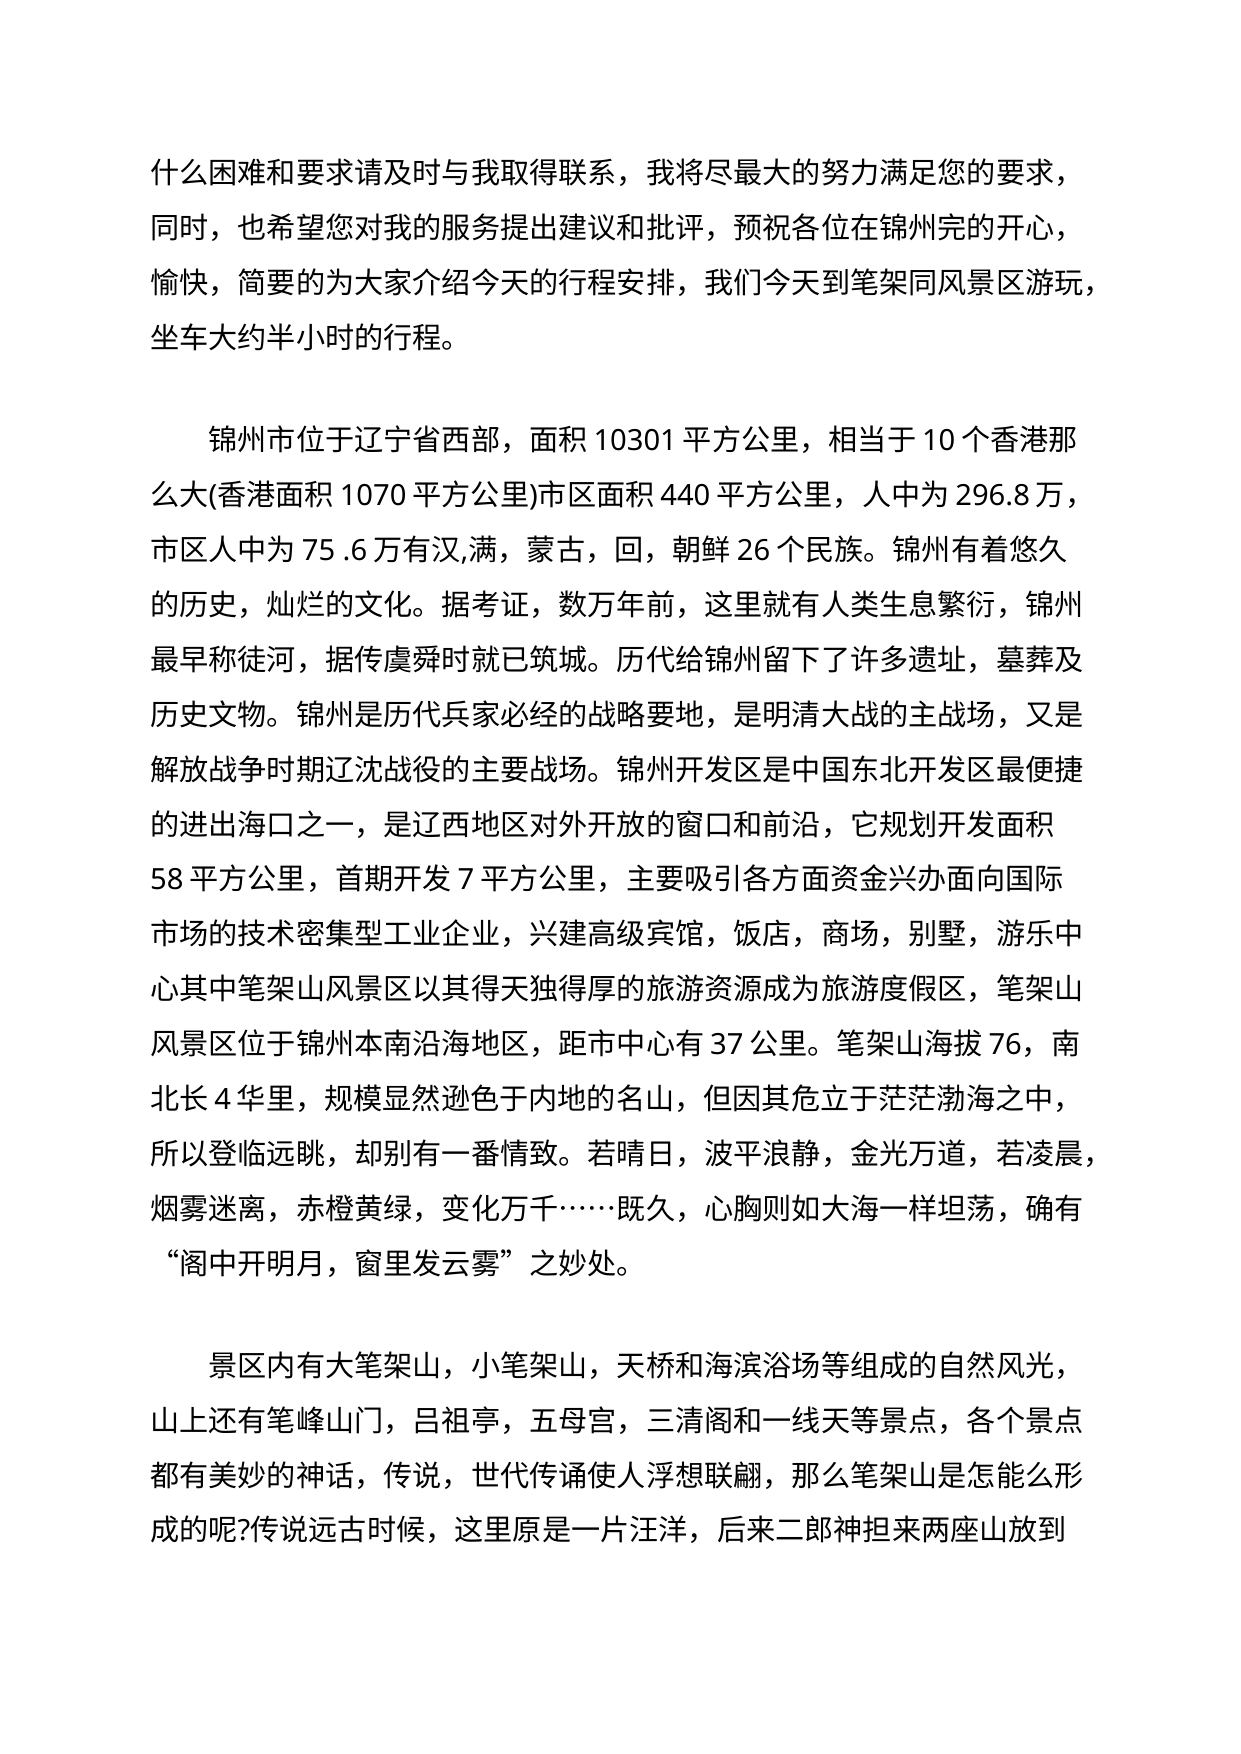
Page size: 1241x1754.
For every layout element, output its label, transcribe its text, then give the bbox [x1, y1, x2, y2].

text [150, 150, 1090, 357]
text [150, 1342, 1090, 1549]
text 锦州市位于辽宁省西部，面积10301平方公里，相当于10个香港那么大(香港面积1070平方公里)市区面积440平方公里，人中为296.8万，市区人中为75 .6万有汉,满，蒙古，回，朝鲜26个民族。锦州有着悠久的历史，灿烂的文化。据考证，数万年前，这里就有人类生息繁衍，锦州最早称徒河，据传虞舜时就已筑城。历代给锦州留下了许多遗址，墓葬及历史文物。锦州是历代兵家必经的战略要地，是明清大战的主战场，又是解放战争时期辽沈战役的主要战场。锦州开发区是中国东北开发区最便捷的进出海口之一，是辽西地区对外开放的窗口和前沿，它规划开发面积58平方公里，首期开发7平方公里，主要吸引各方面资金兴办面向国际市场的技术密集型工业企业，兴建高级宾馆，饭店，商场，别墅，游乐中心其中笔架山风景区以其得天独得厚的旅游资源成为旅游度假区，笔架山风景区位于锦州本南沿海地区，距市中心有37公里。笔架山海拔76，南北长4华里，规模显然逊色于内地的名山，但因其危立于茫茫渤海之中，所以登临远眺，却别有一番情致。若晴日，波平浪静，金光万道，若凌晨，烟雾迷离，赤橙黄绿，变化万千……既久，心胸则如大海一样坦荡，确有“阁中开明月，窗里发云雾”之妙处。 [150, 416, 1090, 1283]
